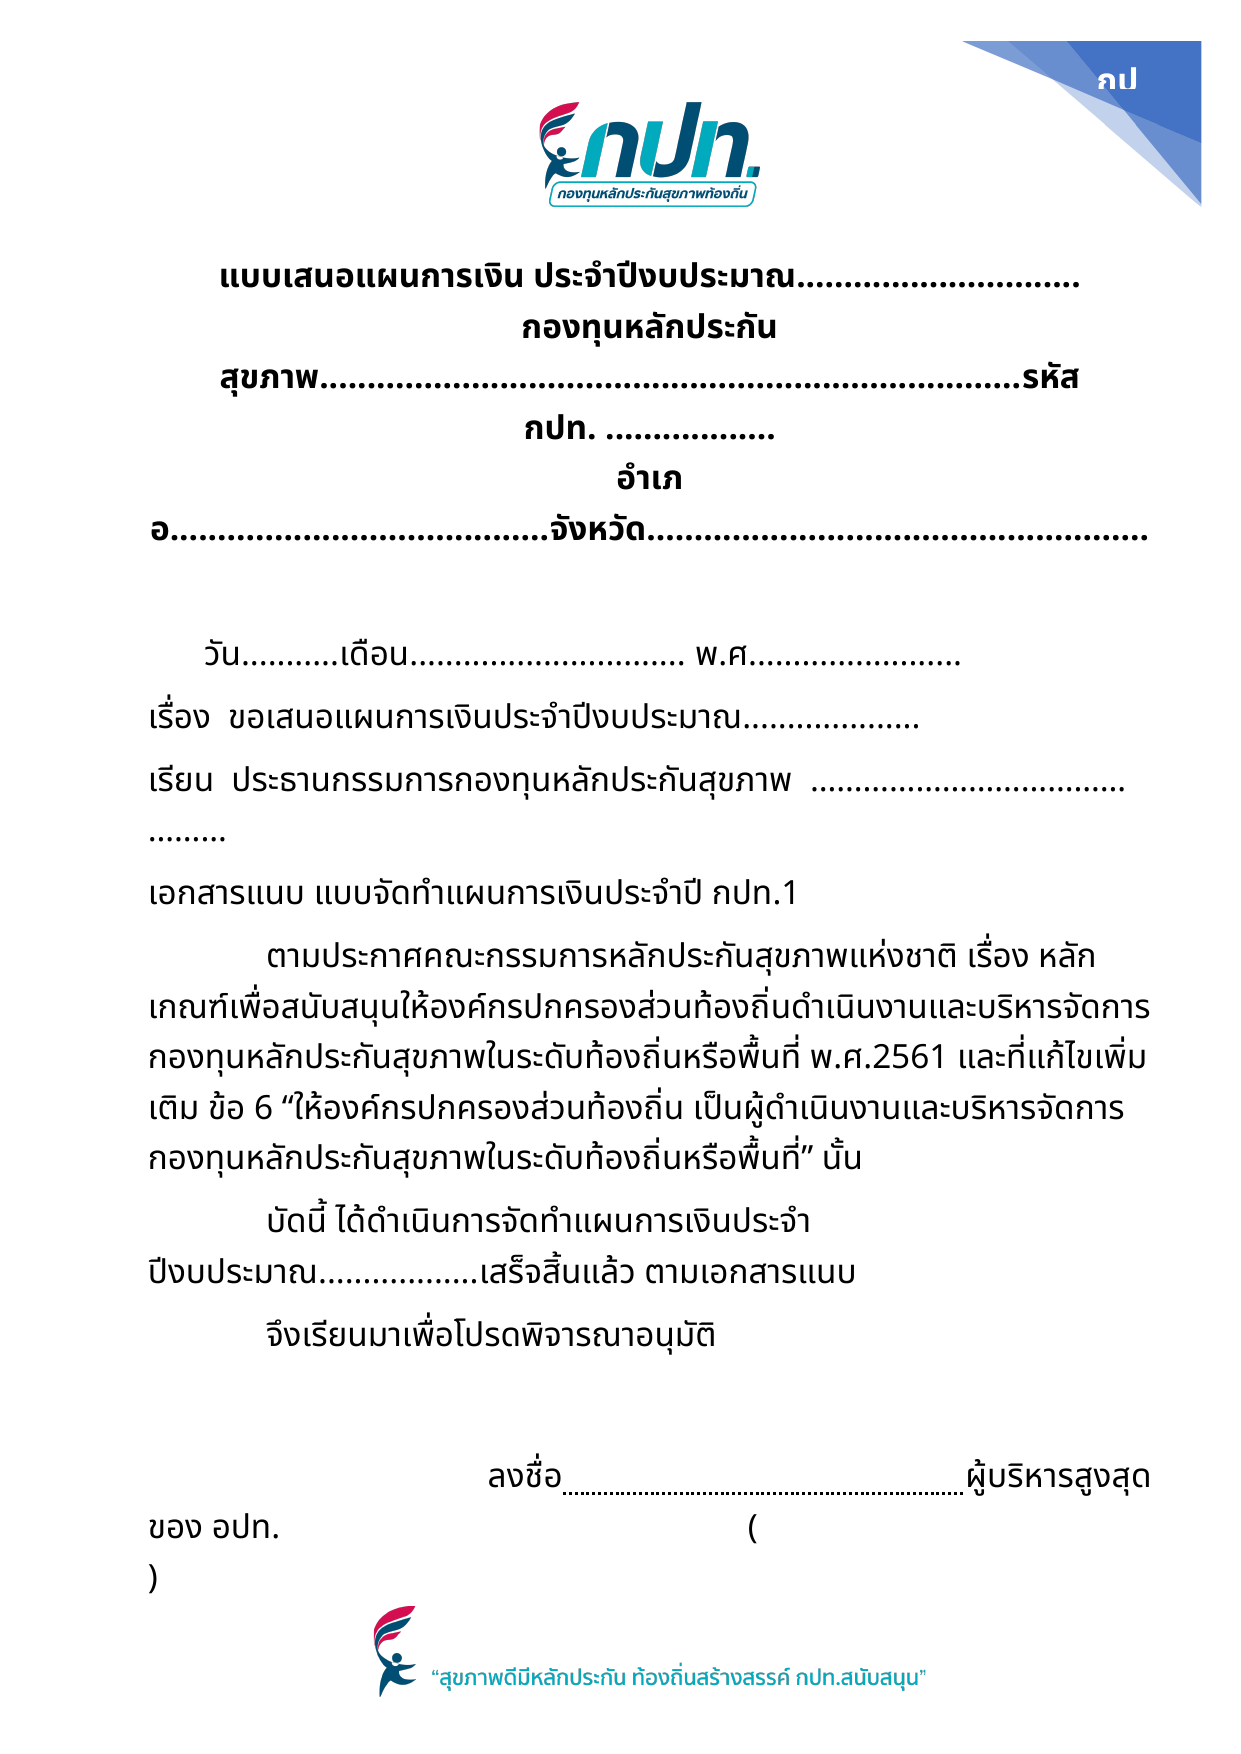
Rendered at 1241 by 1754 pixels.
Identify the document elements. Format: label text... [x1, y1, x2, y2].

picture [962, 41, 1202, 207]
picture [539, 102, 760, 207]
text อำเภอ........................................จังหวัด..................................................... [148, 454, 1152, 555]
text จึงเรียนมาเพื่อโปรดพิจารณาอนุมัติ [148, 1311, 1152, 1361]
picture [373, 1606, 926, 1697]
text เรียน ประธานกรรมการกองทุนหลักประกันสุขภาพ ……………………………………… [148, 756, 1152, 857]
text ตามประกาศคณะกรรมการหลักประกันสุขภาพแห่งชาติ เรื่อง หลักเกณฑ์เพื่อสนับสนุนให้องค์กรปกครองส่วนท้องถิ่นดำเนินงานและบริหารจัดการกองทุนหลักประกันสุขภาพในระดับท้องถิ่นหรือพื้นที่ พ.ศ.2561 และที่แก้ไขเพิ่มเติม ข้อ 6 “ให้องค์กรปกครองส่วนท้องถิ่น เป็นผู้ดำเนินงานและบริหารจัดการกองทุนหลักประกันสุขภาพในระดับท้องถิ่นหรือพื้นที่” นั้น [148, 932, 1152, 1185]
text บัดนี้ ได้ดำเนินการจัดทำแผนการเงินประจำปีงบประมาณ..................เสร็จสิ้นแล้ว ตามเอกสารแนบ [148, 1197, 1152, 1298]
text เอกสารแนบ แบบจัดทำแผนการเงินประจำปี กปท.1 [148, 869, 1152, 920]
text วัน...........เดือน............................... พ.ศ........................ [148, 601, 1152, 680]
text ลงชื่อ ผู้บริหารสูงสุดของ อปท. ( ) [148, 1452, 1152, 1598]
text แบบเสนอแผนการเงิน ประจำปีงบประมาณ.............................. [148, 252, 1152, 303]
text เรื่อง ขอเสนอแผนการเงินประจำปีงบประมาณ.................... [148, 693, 1152, 743]
text กองทุนหลักประกันสุขภาพ..........................................................................รหัส กปท. .................. [148, 303, 1152, 454]
